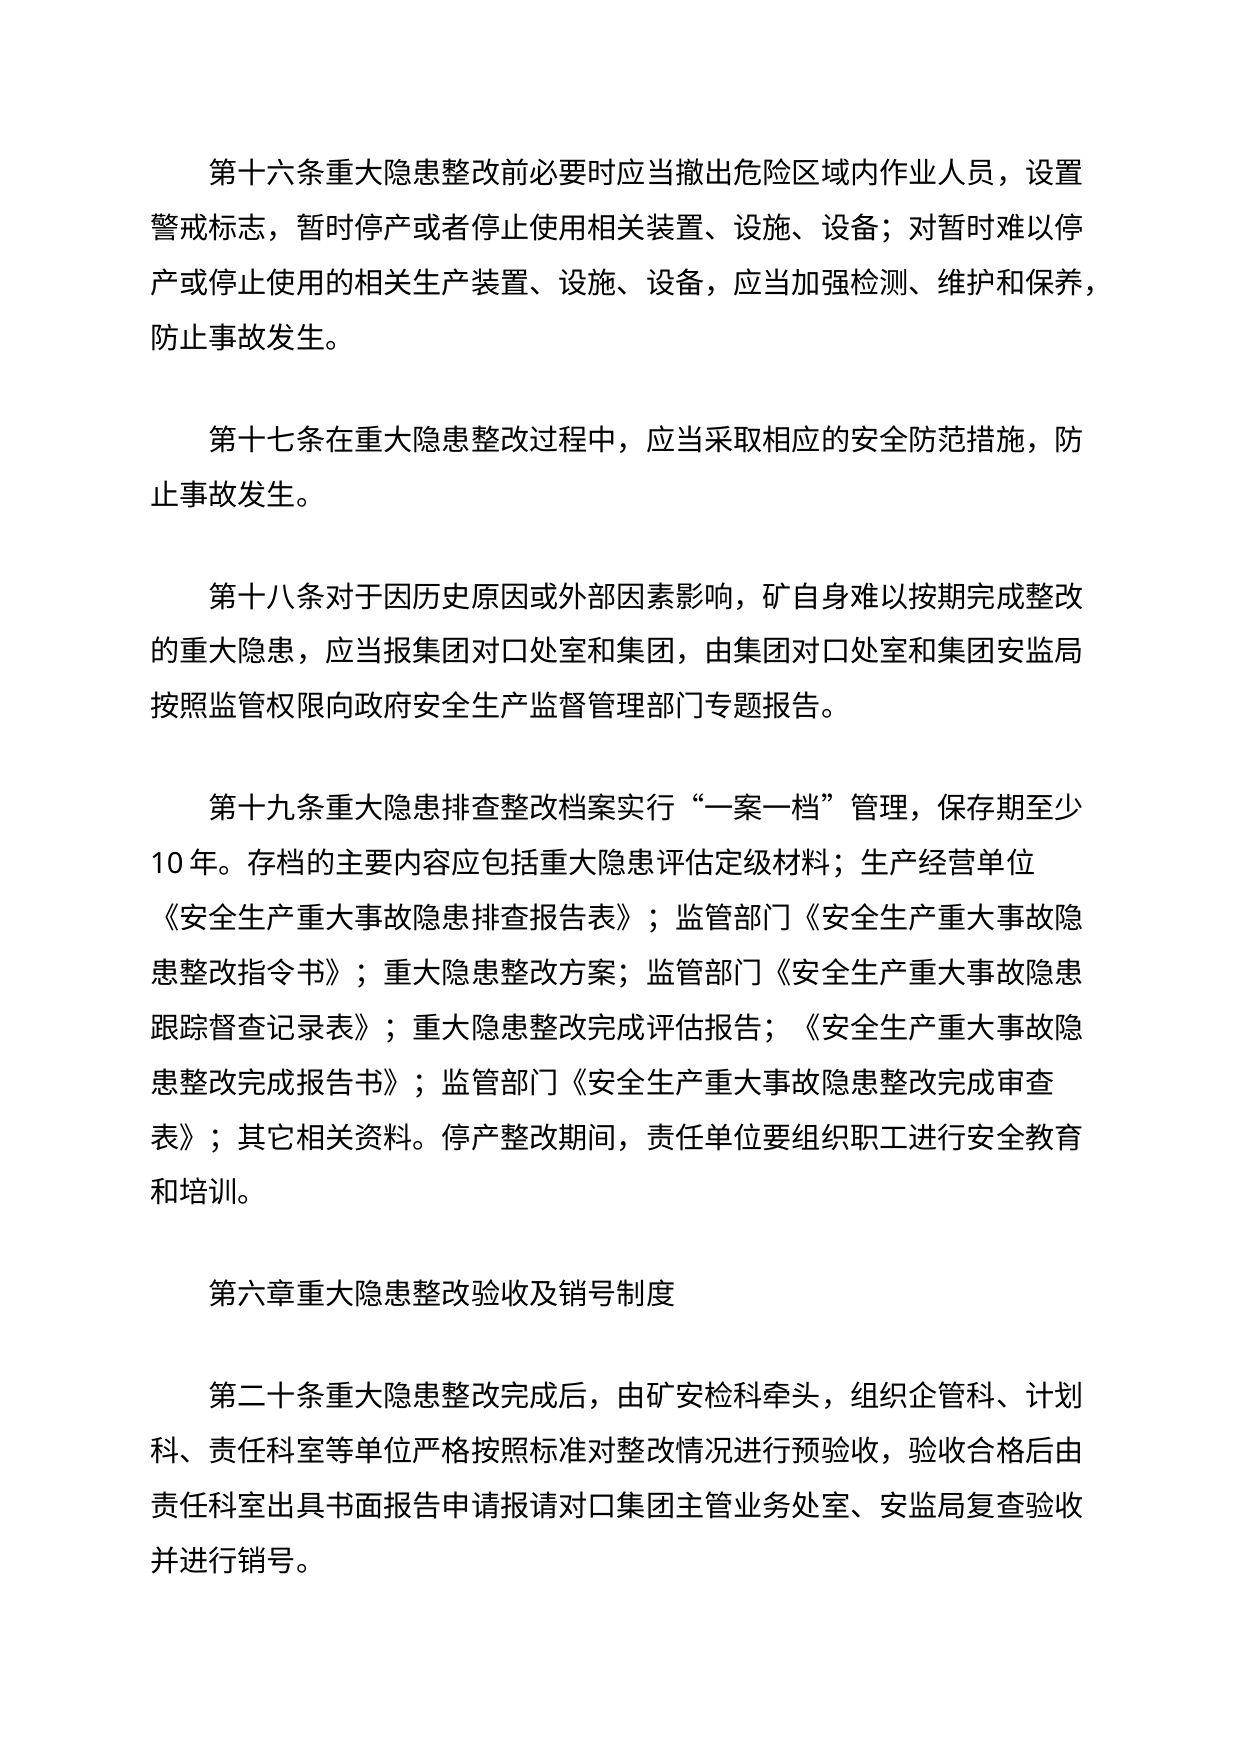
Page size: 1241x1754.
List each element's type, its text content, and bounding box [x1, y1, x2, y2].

text 第十八条对于因历史原因或外部因素影响，矿自身难以按期完成整改的重大隐患，应当报集团对口处室和集团，由集团对口处室和集团安监局按照监管权限向政府安全生产监督管理部门专题报告。 [150, 573, 1090, 725]
text 第十六条重大隐患整改前必要时应当撤出危险区域内作业人员，设置警戒标志，暂时停产或者停止使用相关装置、设施、设备；对暂时难以停产或停止使用的相关生产装置、设施、设备，应当加强检测、维护和保养，防止事故发生。 [150, 150, 1090, 357]
text 第六章重大隐患整改验收及销号制度 [150, 1271, 1090, 1313]
text 第十七条在重大隐患整改过程中，应当采取相应的安全防范措施，防止事故发生。 [150, 416, 1090, 514]
text 第十九条重大隐患排查整改档案实行“一案一档”管理，保存期至少10年。存档的主要内容应包括重大隐患评估定级材料；生产经营单位《安全生产重大事故隐患排查报告表》；监管部门《安全生产重大事故隐患整改指令书》；重大隐患整改方案；监管部门《安全生产重大事故隐患跟踪督查记录表》；重大隐患整改完成评估报告；《安全生产重大事故隐患整改完成报告书》；监管部门《安全生产重大事故隐患整改完成审查表》；其它相关资料。停产整改期间，责任单位要组织职工进行安全教育和培训。 [150, 785, 1090, 1211]
text 第二十条重大隐患整改完成后，由矿安检科牵头，组织企管科、计划科、责任科室等单位严格按照标准对整改情况进行预验收，验收合格后由责任科室出具书面报告申请报请对口集团主管业务处室、安监局复查验收并进行销号。 [150, 1373, 1090, 1579]
